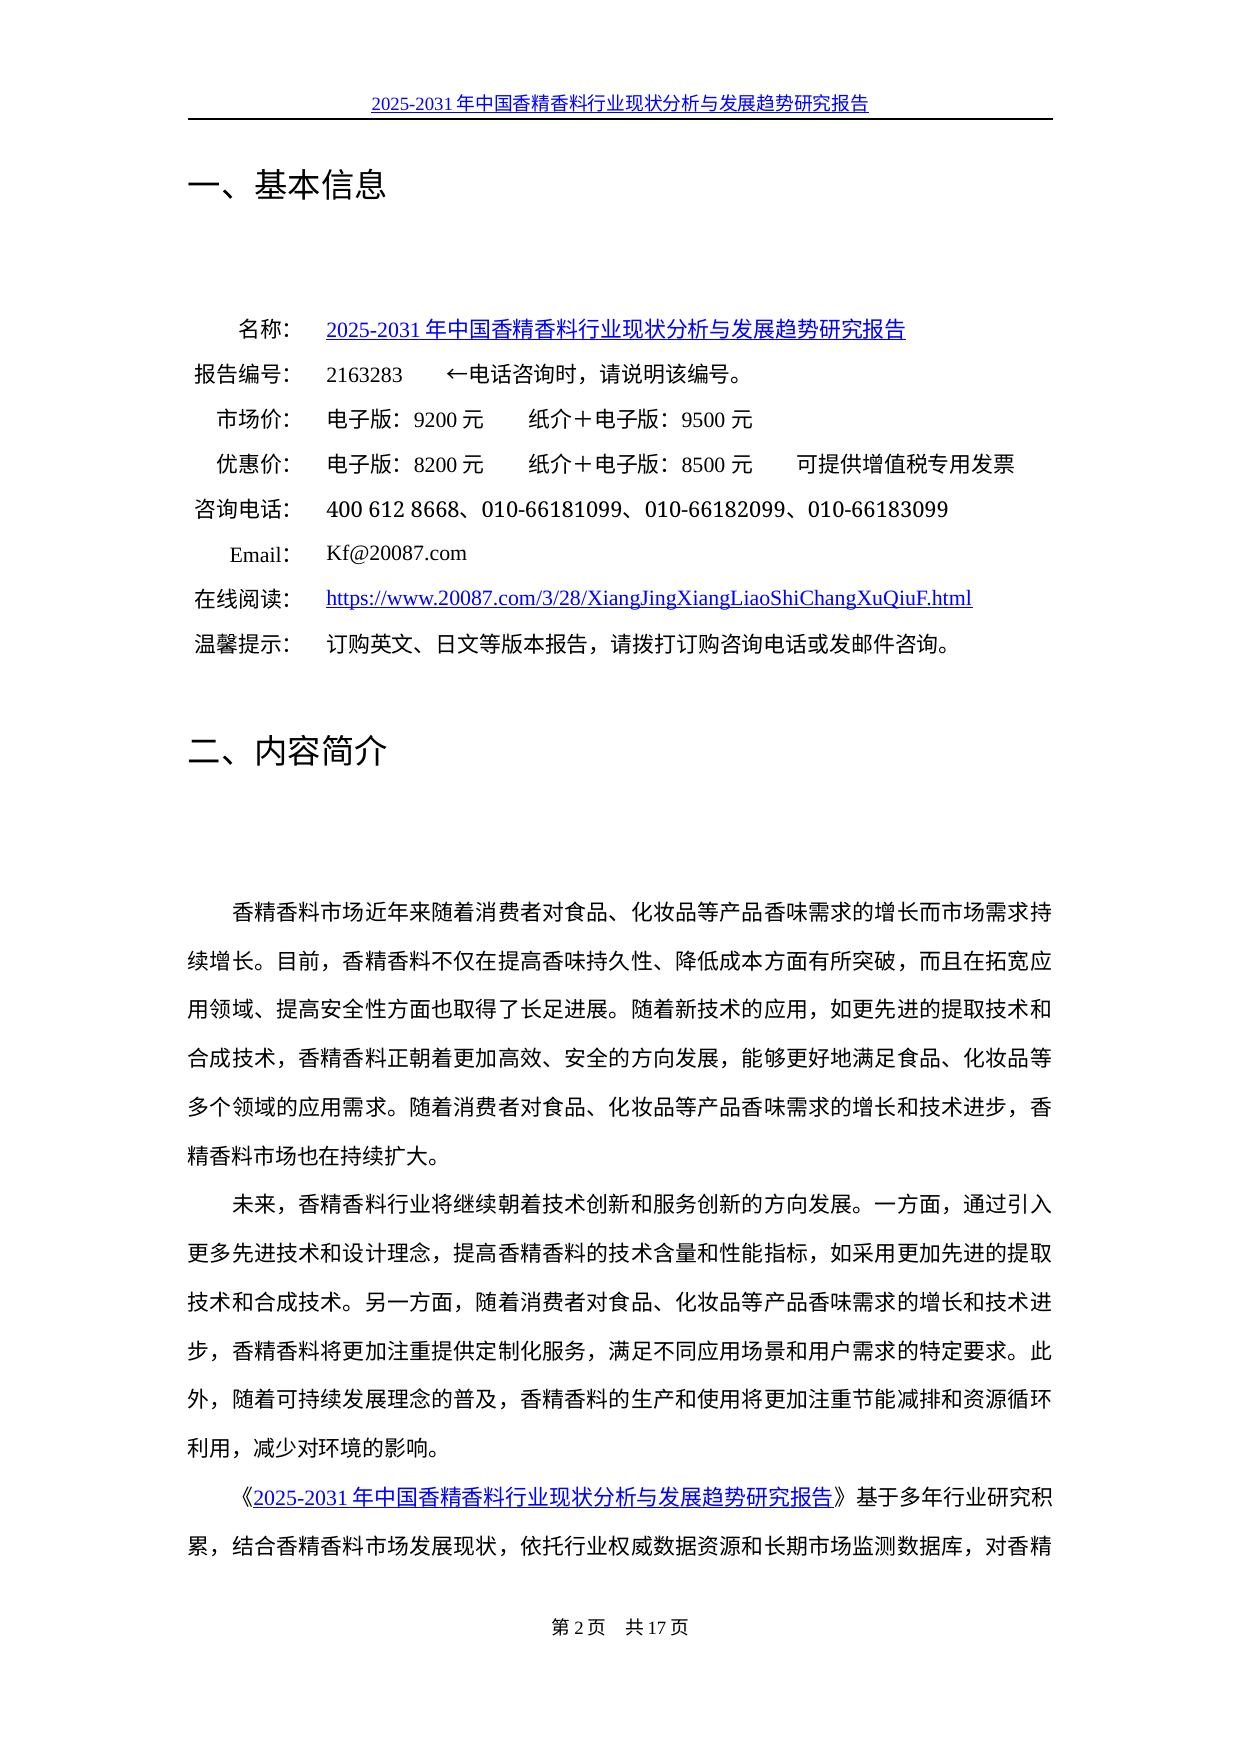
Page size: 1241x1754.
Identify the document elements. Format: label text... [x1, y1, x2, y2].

table_cell 温馨提示： [167, 627, 315, 672]
table_cell 在线阅读： [167, 582, 315, 627]
table_cell 报告编号： [167, 357, 315, 402]
table_cell 优惠价： [167, 447, 315, 492]
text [187, 894, 1053, 1561]
table_cell 2163283 ←电话咨询时，请说明该编号。 [315, 357, 1073, 402]
table_cell 电子版：8200 元 纸介＋电子版：8500 元 可提供增值税专用发票 [315, 447, 1073, 492]
table_cell Email： [167, 537, 315, 582]
table_cell [315, 582, 1073, 627]
title 一、基本信息 [187, 150, 1053, 215]
table_cell 400 612 8668、010-66181099、010-66182099、010-66183099 [315, 492, 1073, 537]
table_cell 订购英文、日文等版本报告，请拨打订购咨询电话或发邮件咨询。 [315, 627, 1073, 672]
table_cell 咨询电话： [167, 492, 315, 537]
table_header 2025-2031年中国香精香料行业现状分析与发展趋势研究报告 [315, 312, 1073, 357]
table_cell 电子版：9200 元 纸介＋电子版：9500 元 [315, 402, 1073, 447]
table_cell Kf@20087.com [315, 537, 1073, 582]
title 二、内容简介 [187, 717, 1053, 782]
table_header 名称： [167, 312, 315, 357]
table_cell 市场价： [167, 402, 315, 447]
